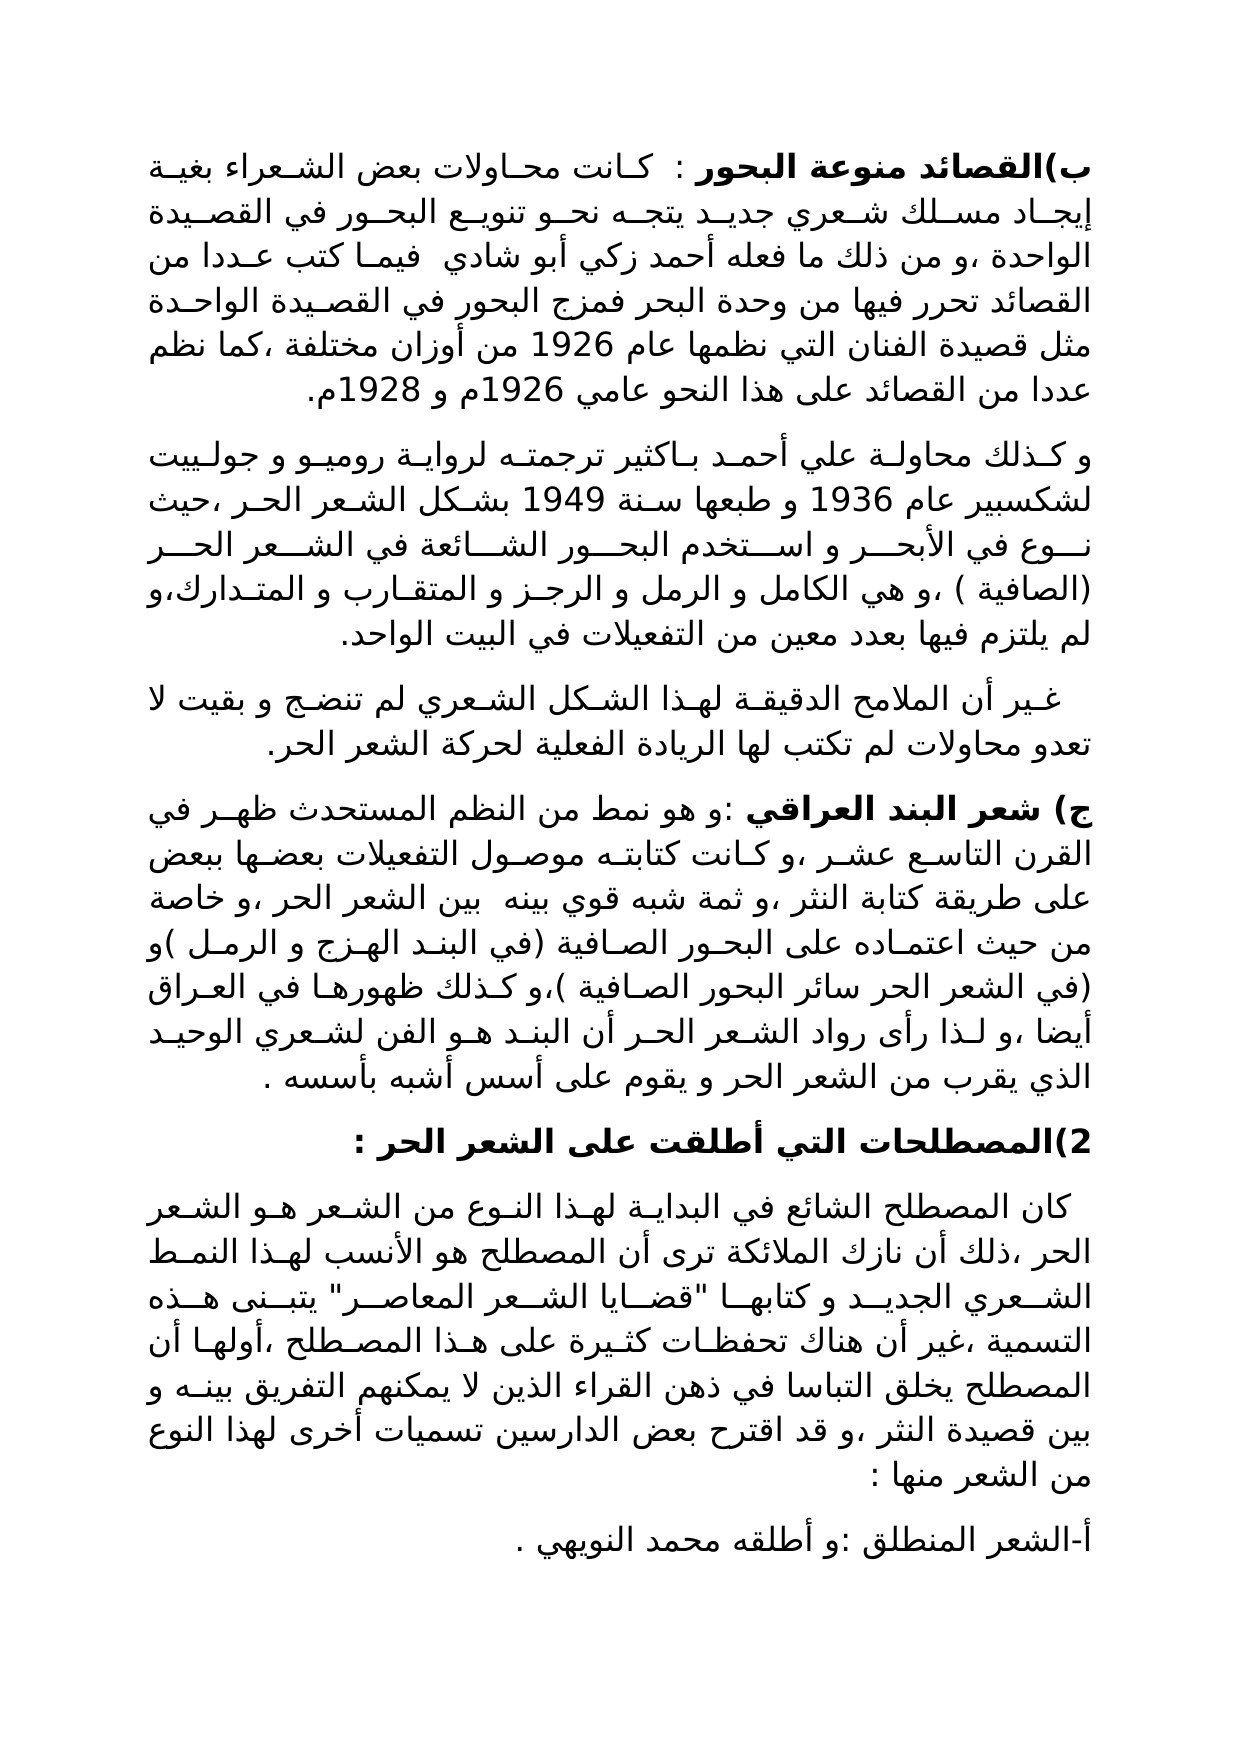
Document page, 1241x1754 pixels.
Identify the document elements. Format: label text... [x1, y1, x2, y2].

text و كذلك محاولة علي أحمد باكثير ترجمته لرواية روميو و جولييت لشكسبير عام 1936 و طبعها سنة 1949 بشكل الشعر الحر ،حيث نوع في الأبحر و استخدم البحور الشائعة في الشعر الحر (الصافية ) ،و هي الكامل و الرمل و الرجز و المتقارب و المتدارك،و لم يلتزم فيها بعدد معين من التفعيلات في البيت الواحد. [148, 436, 1093, 653]
text 2)المصطلحات التي أطلقت على الشعر الحر : [148, 1123, 1093, 1161]
text كان المصطلح الشائع في البداية لهذا النوع من الشعر هو الشعر الحر ،ذلك أن نازك الملائكة ترى أن المصطلح هو الأنسب لهذا النمط الشعري الجديد و كتابها "قضايا الشعر المعاصر" يتبنى هذه التسمية ،غير أن هناك تحفظات كثيرة على هذا المصطلح ،أولها أن المصطلح يخلق التباسا في ذهن القراء الذين لا يمكنهم التفريق بينه و بين قصيدة النثر ،و قد اقترح بعض الدارسين تسميات أخرى لهذا النوع من الشعر منها : [148, 1188, 1093, 1494]
text أ-الشعر المنطلق :و أطلقه محمد النويهي . [148, 1521, 1093, 1560]
text ب)القصائد منوعة البحور : كانت محاولات بعض الشعراء بغية إيجاد مسلك شعري جديد يتجه نحو تنويع البحور في القصيدة الواحدة ،و من ذلك ما فعله أحمد زكي أبو شادي فيما كتب عددا من القصائد تحرر فيها من وحدة البحر فمزج البحور في القصيدة الواحدة مثل قصيدة الفنان التي نظمها عام 1926 من أوزان مختلفة ،كما نظم عددا من القصائد على هذا النحو عامي 1926م و 1928م. [148, 148, 1093, 409]
text ج) شعر البند العراقي :و هو نمط من النظم المستحدث ظهر في القرن التاسع عشر ،و كانت كتابته موصول التفعيلات بعضها ببعض على طريقة كتابة النثر ،و ثمة شبه قوي بينه بين الشعر الحر ،و خاصة من حيث اعتماده على البحور الصافية (في البند الهزج و الرمل )و (في الشعر الحر سائر البحور الصافية )،و كذلك ظهورها في العراق أيضا ،و لذا رأى رواد الشعر الحر أن البند هو الفن لشعري الوحيد الذي يقرب من الشعر الحر و يقوم على أسس أشبه بأسسه . [148, 790, 1093, 1096]
text غير أن الملامح الدقيقة لهذا الشكل الشعري لم تنضج و بقيت لا تعدو محاولات لم تكتب لها الريادة الفعلية لحركة الشعر الحر. [148, 680, 1093, 763]
